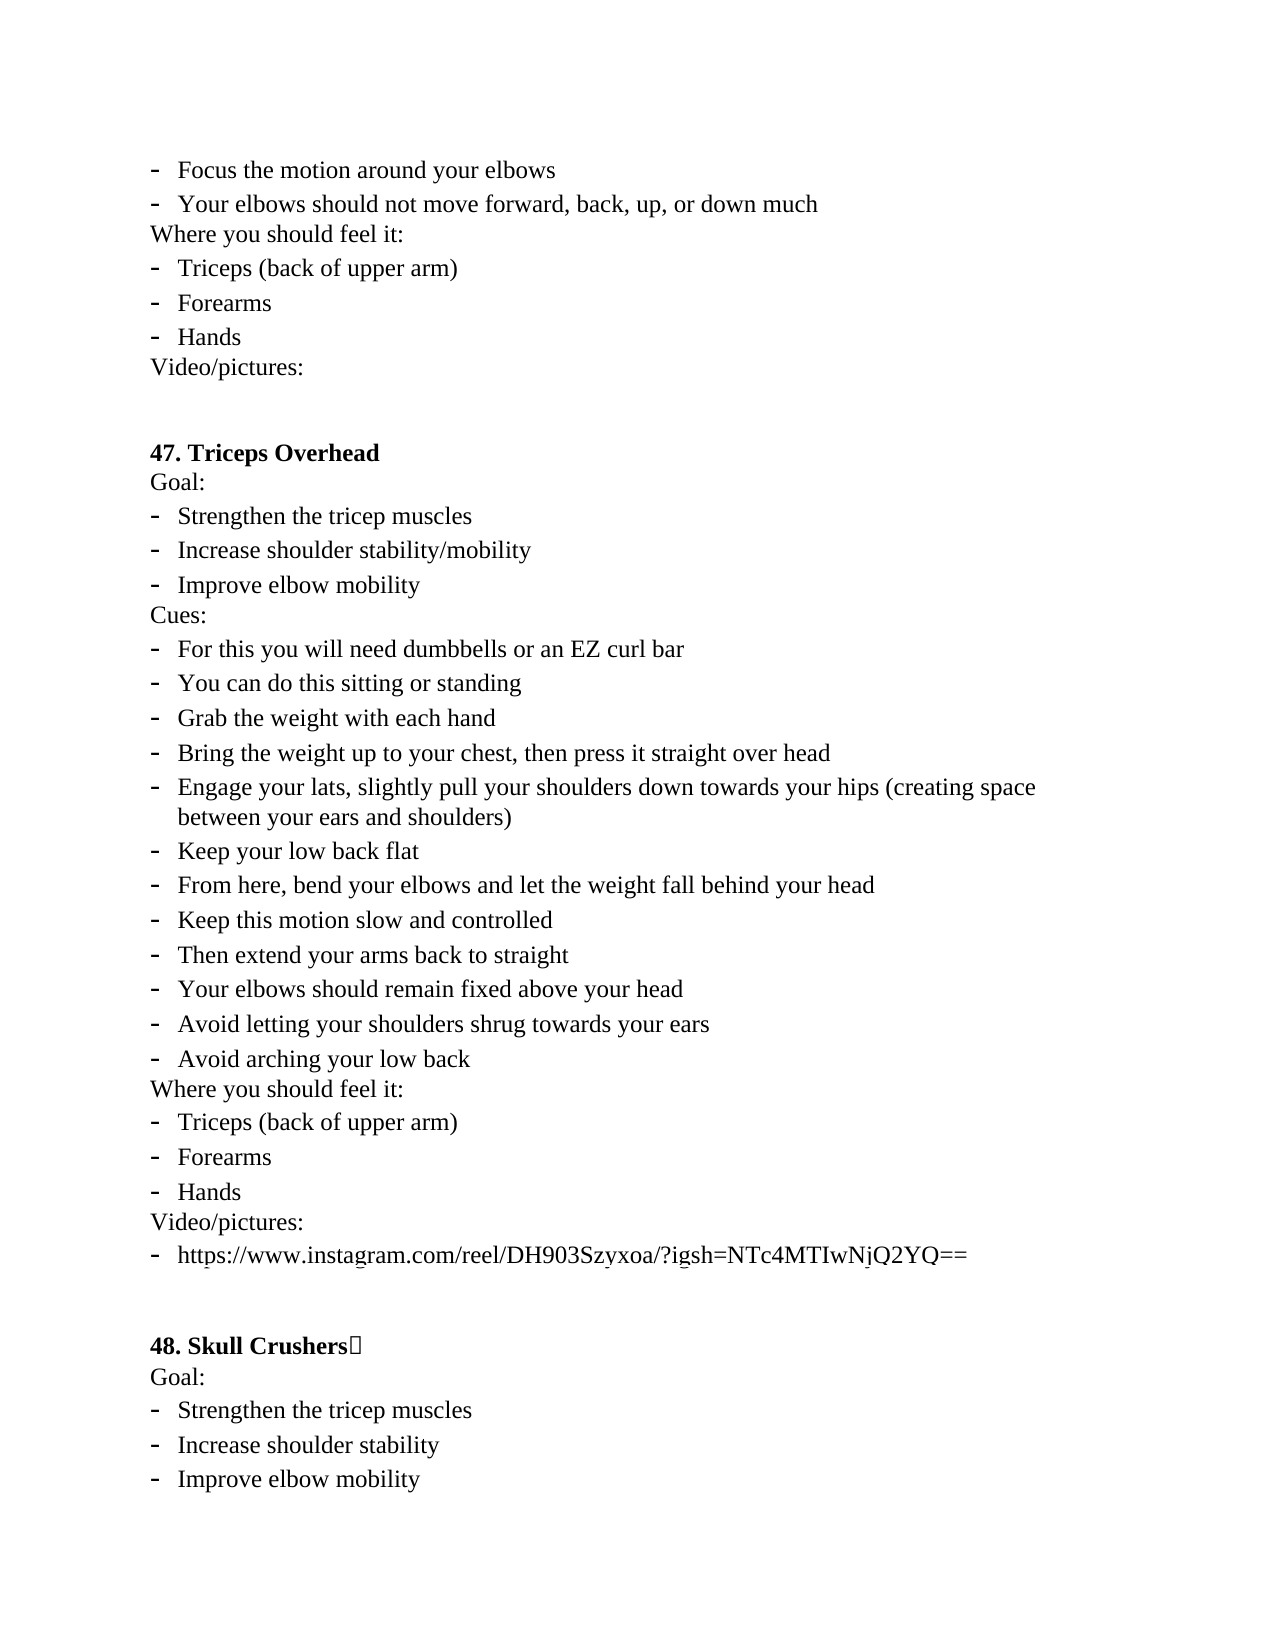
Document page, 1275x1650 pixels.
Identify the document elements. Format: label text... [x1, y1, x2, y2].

list Engage your lats, slightly pull your shoulders down towards your hips (creating space between your ears and shoulders) [150, 767, 1125, 831]
text Goal: [150, 1362, 1125, 1390]
text Video/pictures: [150, 1207, 1125, 1235]
list Strengthen the tricep muscles [150, 1390, 1125, 1425]
list Hands [150, 317, 1125, 352]
text Video/pictures: [150, 352, 1125, 381]
list Strengthen the tricep muscles [150, 496, 1125, 531]
list Triceps (back of upper arm) [150, 1102, 1125, 1137]
list Your elbows should not move forward, back, up, or down much [150, 185, 1125, 219]
list Your elbows should remain fixed above your head [150, 970, 1125, 1004]
list https://www.instagram.com/reel/DH903Szyxoa/?igsh=NTc4MTIwNjQ2YQ== [150, 1235, 1125, 1270]
list Triceps (back of upper arm) [150, 248, 1125, 283]
text Cues: [150, 600, 1125, 629]
list Focus the motion around your elbows [150, 150, 1125, 185]
list Forearms [150, 1137, 1125, 1172]
text Where you should feel it: [150, 1074, 1125, 1102]
list Forearms [150, 283, 1125, 317]
list Increase shoulder stability [150, 1425, 1125, 1460]
text 48. Skull Crushers🎥 [150, 1327, 1125, 1362]
text Goal: [150, 467, 1125, 496]
text Where you should feel it: [150, 219, 1125, 248]
list Increase shoulder stability/mobility [150, 531, 1125, 565]
list Keep this motion slow and controlled [150, 900, 1125, 935]
list Then extend your arms back to straight [150, 935, 1125, 970]
list You can do this sitting or standing [150, 663, 1125, 698]
text 47. Triceps Overhead [150, 438, 1125, 467]
list Bring the weight up to your chest, then press it straight over head [150, 733, 1125, 767]
list For this you will need dumbbells or an EZ curl bar [150, 629, 1125, 663]
list Avoid arching your low back [150, 1039, 1125, 1074]
list From here, bend your elbows and let the weight fall behind your head [150, 866, 1125, 900]
list Avoid letting your shoulders shrug towards your ears [150, 1004, 1125, 1039]
list Hands [150, 1172, 1125, 1207]
list Improve elbow mobility [150, 565, 1125, 600]
list Keep your low back flat [150, 831, 1125, 866]
list Improve elbow mobility [150, 1460, 1125, 1494]
list Grab the weight with each hand [150, 698, 1125, 733]
